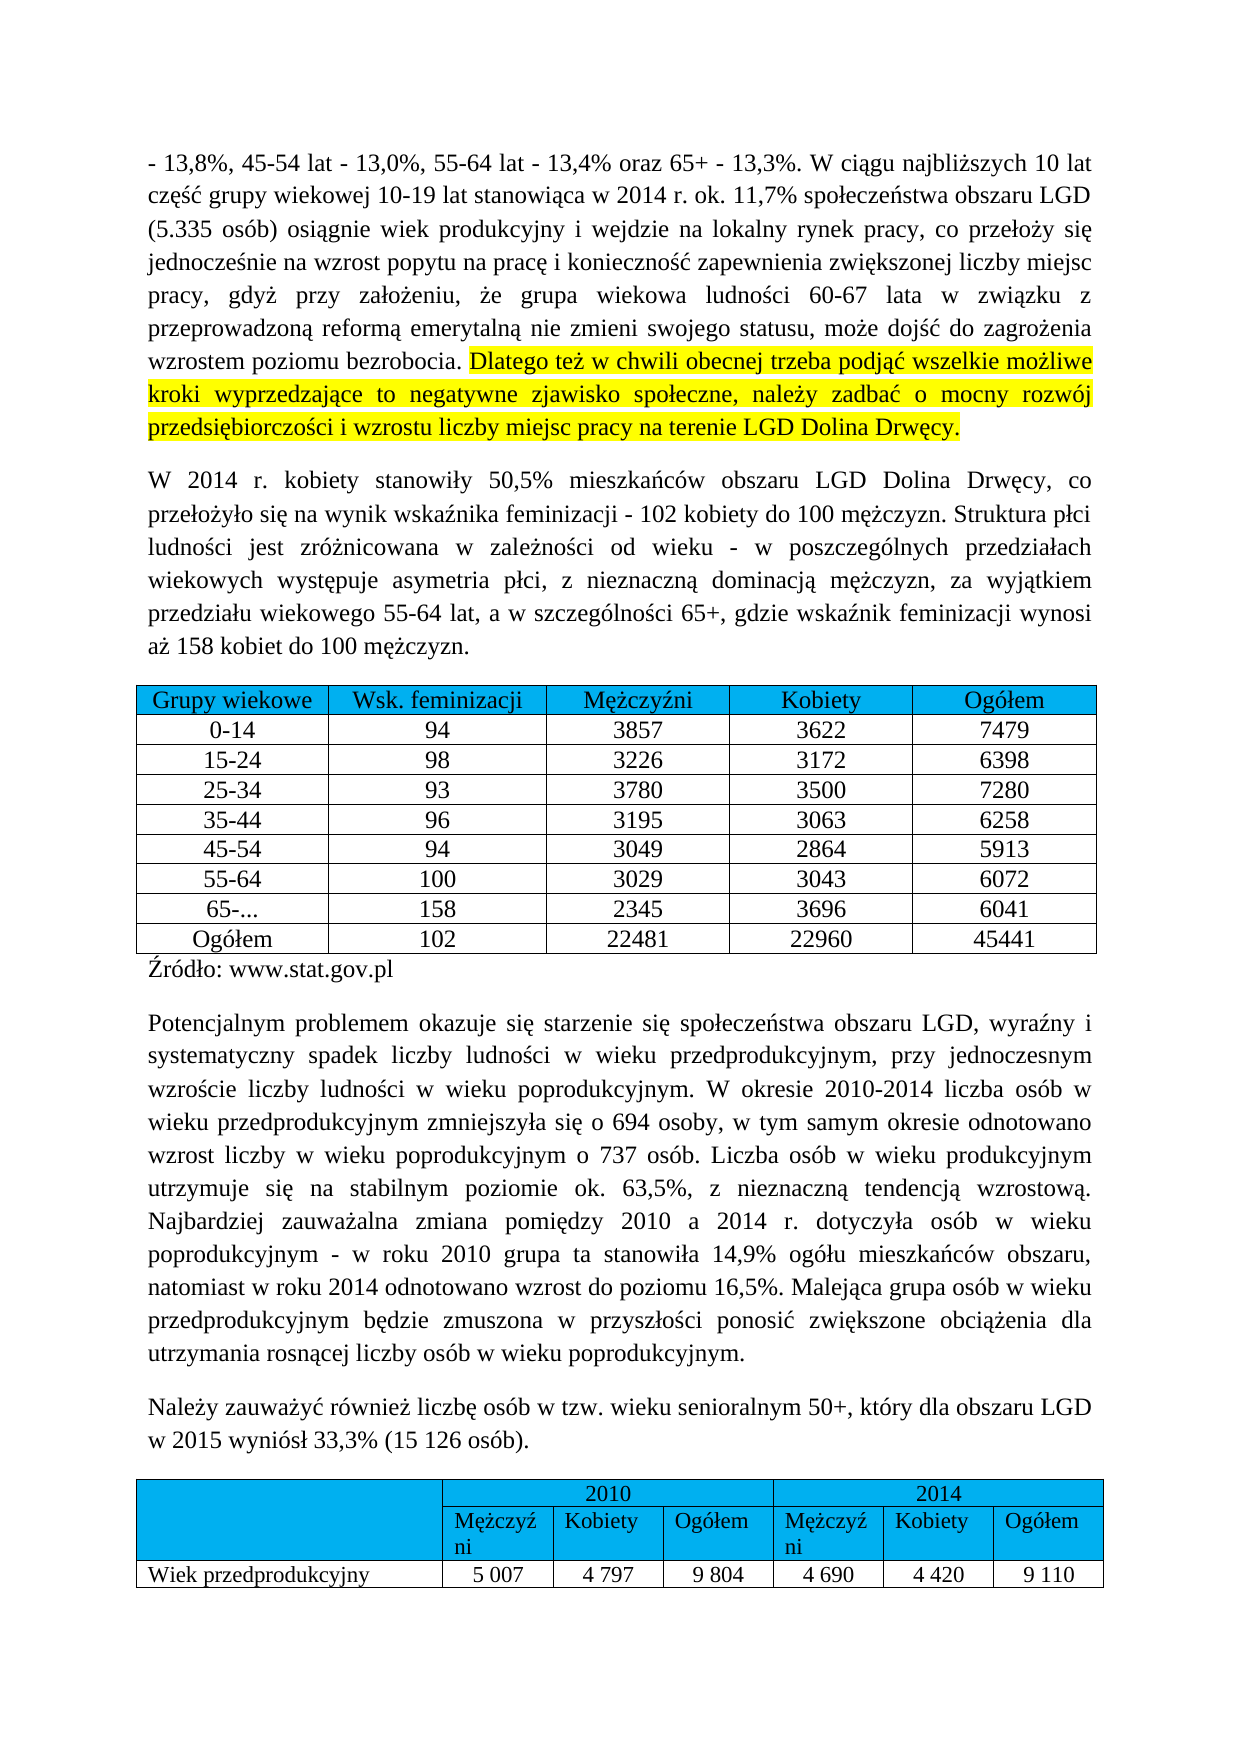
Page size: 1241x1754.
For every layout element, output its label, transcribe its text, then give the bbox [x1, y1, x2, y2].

table_cell Kobiety [884, 1507, 993, 1560]
table_cell 9 110 (20,0%) [994, 1561, 1103, 1587]
table_cell 4 420 [884, 1561, 993, 1587]
table_cell 3500 [730, 775, 912, 804]
table_cell Ogółem [664, 1507, 773, 1560]
table_cell 22481 [547, 924, 729, 953]
table_cell 5 007 [443, 1561, 553, 1587]
table_cell 6398 [913, 745, 1096, 774]
table_cell 94 [329, 715, 546, 744]
table_cell 3696 [730, 894, 912, 923]
table_header Wsk. feminizacji [329, 686, 546, 714]
table_cell 3172 [730, 745, 912, 774]
table_cell 3043 [730, 864, 912, 893]
table_cell 93 [329, 775, 546, 804]
table_cell 3226 [547, 745, 729, 774]
table_cell 45441 [913, 924, 1096, 953]
table_header 2010 [443, 1480, 773, 1506]
table_cell 2864 [730, 835, 912, 863]
table_cell 3195 [547, 805, 729, 833]
table_cell 6258 [913, 805, 1096, 833]
table_header Grupy wiekowe [137, 686, 328, 714]
table_cell 4 690 [774, 1561, 883, 1587]
table_cell 3049 [547, 835, 729, 863]
table_header Ogółem [913, 686, 1096, 714]
table_cell 102 [329, 924, 546, 953]
table_cell 55-64 [137, 864, 328, 893]
table_header [137, 1480, 442, 1560]
table_cell 3780 [547, 775, 729, 804]
table_cell 9 804 (21,6%) [664, 1561, 773, 1587]
table_cell Ogółem [137, 924, 328, 953]
table_cell 96 [329, 805, 546, 833]
table_cell 7280 [913, 775, 1096, 804]
table_cell 2345 [547, 894, 729, 923]
table_cell 6072 [913, 864, 1096, 893]
table_cell Mężczyźni [774, 1507, 883, 1560]
text Potencjalnym problemem okazuje się starzenie się społeczeństwa obszaru LGD, wyraźny i systematyczny spadek liczby ludności w wieku przedprodukcyjnym, przy jednoczesnym wzroście liczby ludności w wieku poprodukcyjnym. W okresie 2010-2014 liczba osób w wieku przedprodukcyjnym zmniejszyła się o 694 osoby, w tym samym okresie odnotowano wzrost liczby w wieku poprodukcyjnym o 737 osób. Liczba osób w wieku produkcyjnym utrzymuje się na stabilnym poziomie ok. 63,5%, z nieznaczną tendencją wzrostową. Najbardziej zauważalna zmiana pomiędzy 2010 a 2014 r. dotyczyła osób w wieku poprodukcyjnym - w roku 2010 grupa ta stanowiła 14,9% ogółu mieszkańców obszaru, natomiast w roku 2014 odnotowano wzrost do poziomu 16,5%. Malejąca grupa osób w wieku przedprodukcyjnym będzie zmuszona w przyszłości ponosić zwiększone obciążenia dla utrzymania rosnącej liczby osób w wieku poprodukcyjnym. [148, 1008, 1093, 1367]
table_cell 3063 [730, 805, 912, 833]
table_cell 158 [329, 894, 546, 923]
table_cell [137, 1561, 442, 1587]
table_cell Kobiety [554, 1507, 663, 1560]
table_cell 6041 [913, 894, 1096, 923]
text Należy zauważyć również liczbę osób w tzw. wieku senioralnym 50+, który dla obszaru LGD w 2015 wyniósł 33,3% (15 126 osób). [148, 1392, 1093, 1453]
table_cell 22960 [730, 924, 912, 953]
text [148, 148, 1093, 379]
table_cell 15-24 [137, 745, 328, 774]
table_cell 94 [329, 835, 546, 863]
table_cell Mężczyźni [443, 1507, 553, 1560]
table_cell 100 [329, 864, 546, 893]
table_cell Ogółem [994, 1507, 1103, 1560]
text W 2014 r. kobiety stanowiły 50,5% mieszkańców obszaru LGD Dolina Drwęcy, co przełożyło się na wynik wskaźnika feminizacji - 102 kobiety do 100 mężczyzn. Struktura płci ludności jest zróżnicowana w zależności od wieku - w poszczególnych przedziałach wiekowych występuje asymetria płci, z nieznaczną dominacją mężczyzn, za wyjątkiem przedziału wiekowego 55-64 lat, a w szczególności 65+, gdzie wskaźnik feminizacji wynosi aż 158 kobiet do 100 mężczyzn. [148, 466, 1093, 659]
table_cell 5913 [913, 835, 1096, 863]
table_cell 3029 [547, 864, 729, 893]
table_cell 35-44 [137, 805, 328, 833]
text Źródło: www.stat.gov.pl [148, 954, 1093, 982]
table_cell 0-14 [137, 715, 328, 744]
table_cell 7479 [913, 715, 1096, 744]
table_cell 3622 [730, 715, 912, 744]
table_cell 65-... [137, 894, 328, 923]
table_cell 3857 [547, 715, 729, 744]
table_cell 45-54 [137, 835, 328, 863]
table_header Kobiety [730, 686, 912, 714]
table_header 2014 [774, 1480, 1103, 1506]
table_cell 25-34 [137, 775, 328, 804]
table_cell 98 [329, 745, 546, 774]
table_header Mężczyźni [547, 686, 729, 714]
table_cell 4 797 [554, 1561, 663, 1587]
